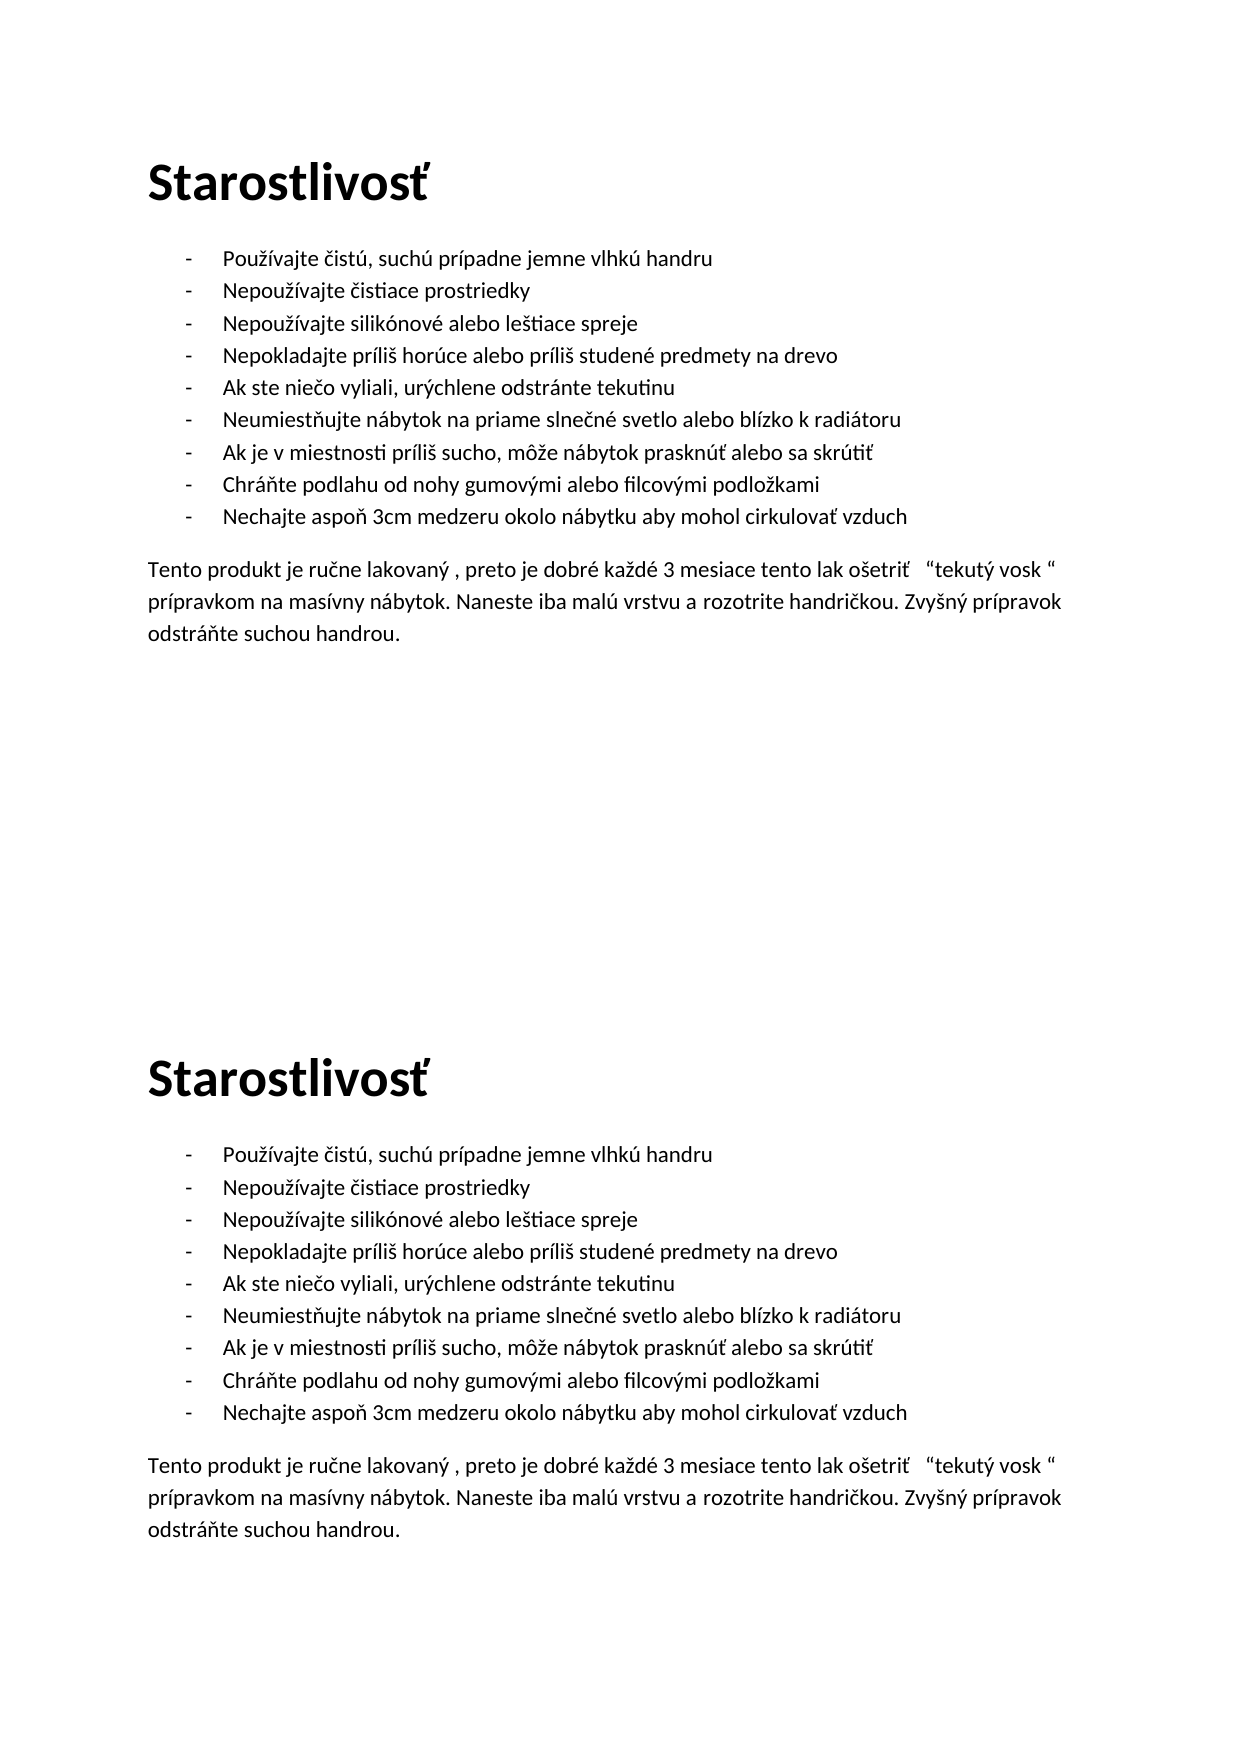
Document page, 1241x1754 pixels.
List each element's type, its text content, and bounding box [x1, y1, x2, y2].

text Starostlivosť [148, 148, 1093, 214]
text Starostlivosť [148, 1043, 1093, 1110]
list Chráňte podlahu od nohy gumovými alebo filcovými podložkami [185, 470, 1093, 498]
list Používajte čistú, suchú prípadne jemne vlhkú handru [185, 244, 1093, 272]
list Nechajte aspoň 3cm medzeru okolo nábytku aby mohol cirkulovať vzduch [185, 502, 1093, 530]
list Ak ste niečo vyliali, urýchlene odstránte tekutinu [185, 1269, 1093, 1297]
list Nepokladajte príliš horúce alebo príliš studené predmety na drevo [185, 341, 1093, 369]
list Ak ste niečo vyliali, urýchlene odstránte tekutinu [185, 373, 1093, 401]
list Používajte čistú, suchú prípadne jemne vlhkú handru [185, 1140, 1093, 1168]
list Nepoužívajte silikónové alebo leštiace spreje [185, 1205, 1093, 1233]
list Nechajte aspoň 3cm medzeru okolo nábytku aby mohol cirkulovať vzduch [185, 1398, 1093, 1426]
list Nepoužívajte čistiace prostriedky [185, 1173, 1093, 1201]
list Chráňte podlahu od nohy gumovými alebo filcovými podložkami [185, 1366, 1093, 1394]
list Ak je v miestnosti príliš sucho, môže nábytok prasknúť alebo sa skrútiť [185, 1333, 1093, 1362]
text Tento produkt je ručne lakovaný , preto je dobré každé 3 mesiace tento lak ošetriť “tekutý vosk “ prípravkom na masívny nábytok. Naneste iba malú vrstvu a rozotrite handričkou. Zvyšný prípravok odstráňte suchou handrou. [148, 555, 1093, 647]
list Nepoužívajte silikónové alebo leštiace spreje [185, 309, 1093, 337]
list Neumiestňujte nábytok na priame slnečné svetlo alebo blízko k radiátoru [185, 1301, 1093, 1329]
list Nepokladajte príliš horúce alebo príliš studené predmety na drevo [185, 1237, 1093, 1265]
list Neumiestňujte nábytok na priame slnečné svetlo alebo blízko k radiátoru [185, 405, 1093, 433]
text Tento produkt je ručne lakovaný , preto je dobré každé 3 mesiace tento lak ošetriť “tekutý vosk “ prípravkom na masívny nábytok. Naneste iba malú vrstvu a rozotrite handričkou. Zvyšný prípravok odstráňte suchou handrou. [148, 1451, 1093, 1543]
list Ak je v miestnosti príliš sucho, môže nábytok prasknúť alebo sa skrútiť [185, 438, 1093, 466]
list Nepoužívajte čistiace prostriedky [185, 277, 1093, 305]
